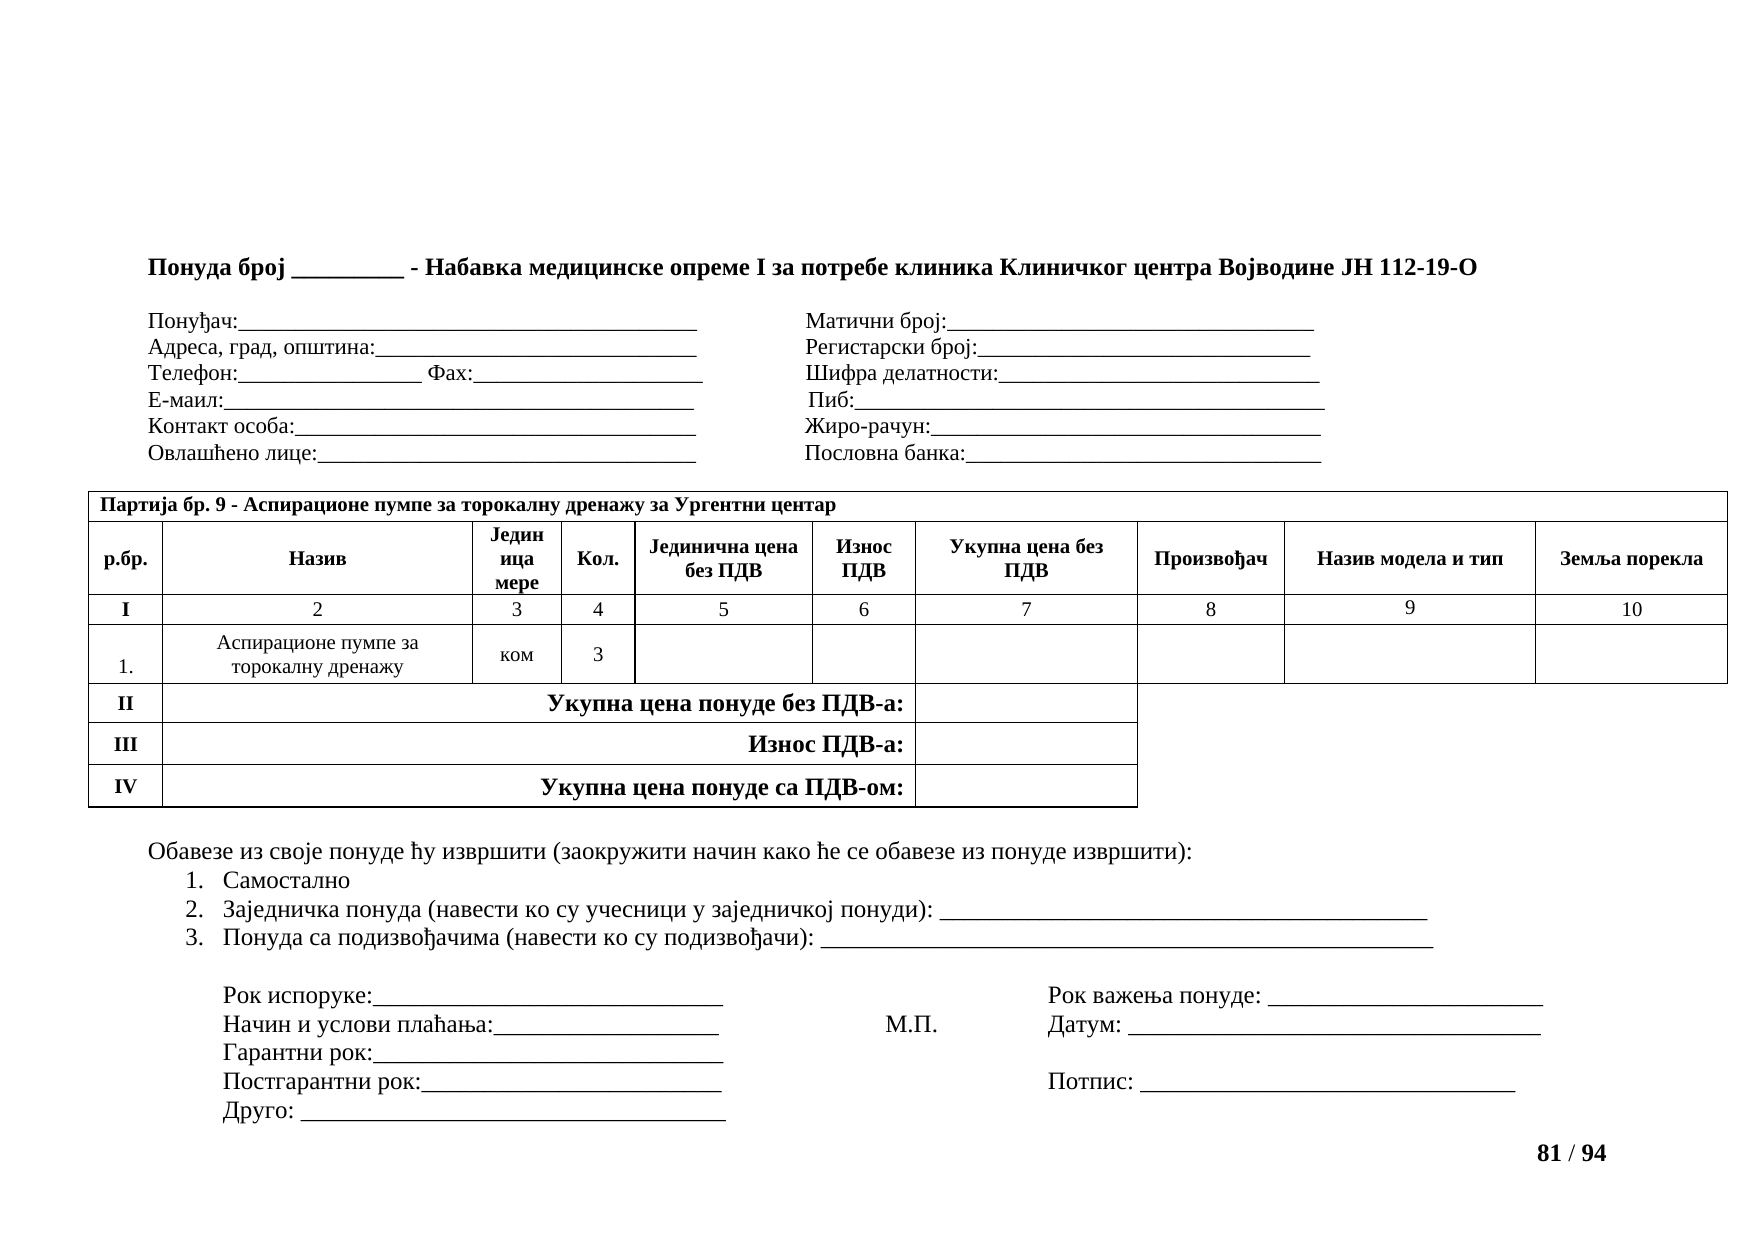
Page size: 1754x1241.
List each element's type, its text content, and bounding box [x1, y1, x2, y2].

text Друго: __________________________________ [148, 1095, 1606, 1124]
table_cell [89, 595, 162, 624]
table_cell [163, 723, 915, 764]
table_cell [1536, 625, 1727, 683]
text Понуђач:________________________________________ Матични број:________________________________ [148, 307, 1606, 333]
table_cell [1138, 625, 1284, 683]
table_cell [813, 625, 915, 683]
text Постгарантни рок:________________________ Потпис: ______________________________ [223, 1066, 1606, 1095]
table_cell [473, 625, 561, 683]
text Адреса, град, општина:____________________________ Регистарски број:_____________________________ [148, 333, 1606, 359]
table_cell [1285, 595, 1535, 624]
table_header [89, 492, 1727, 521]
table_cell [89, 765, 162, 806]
text Понуда број _________ - Набавка медицинске опреме I за потребе клиника Клиничког центра Војводине ЈН 112-19-O [148, 252, 1606, 280]
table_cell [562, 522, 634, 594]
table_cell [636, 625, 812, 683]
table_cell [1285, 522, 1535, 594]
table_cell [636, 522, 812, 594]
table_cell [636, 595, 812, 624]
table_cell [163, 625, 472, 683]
text Гарантни рок:____________________________ [223, 1037, 1606, 1066]
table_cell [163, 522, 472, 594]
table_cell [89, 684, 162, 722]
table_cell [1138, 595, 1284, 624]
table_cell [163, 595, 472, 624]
text Рок испоруке:____________________________ Рок важења понуде: ______________________ [223, 980, 1606, 1009]
list Заједничка понуда (навести ко су учесници у заједничкој понуди): _______________________________________ [185, 894, 1606, 922]
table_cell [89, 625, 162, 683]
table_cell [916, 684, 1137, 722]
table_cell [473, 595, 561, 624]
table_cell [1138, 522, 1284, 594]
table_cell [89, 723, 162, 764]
text Обавезе из своје понуде ћу извршити (заокружити начин како ће се обавезе из понуде извршити): [148, 836, 1606, 865]
text Овлашћено лице:_________________________________ Пословна банка:_______________________________ [148, 438, 1606, 465]
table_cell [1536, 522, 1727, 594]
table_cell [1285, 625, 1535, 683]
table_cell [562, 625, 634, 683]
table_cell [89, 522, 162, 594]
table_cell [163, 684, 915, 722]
text Контакт особа:___________________________________ Жиро-рачун:__________________________________ [148, 412, 1606, 438]
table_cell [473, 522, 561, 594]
text Телефон:________________ Фах:____________________ Шифра делатности:____________________________ [148, 359, 1606, 386]
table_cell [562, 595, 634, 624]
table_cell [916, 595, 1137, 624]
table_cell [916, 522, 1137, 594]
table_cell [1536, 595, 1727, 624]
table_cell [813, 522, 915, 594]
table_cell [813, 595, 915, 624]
list Самостално [185, 865, 1606, 894]
text Начин и услови плаћања:__________________ М.П. Датум: _________________________________ [223, 1009, 1606, 1037]
text Е-маил:_________________________________________ Пиб:_________________________________________ [148, 386, 1606, 412]
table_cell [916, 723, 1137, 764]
list Понуда са подизвођачима (навести ко су подизвођачи): _________________________________________________ [185, 922, 1606, 951]
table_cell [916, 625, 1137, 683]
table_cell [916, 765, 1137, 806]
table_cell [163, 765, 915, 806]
